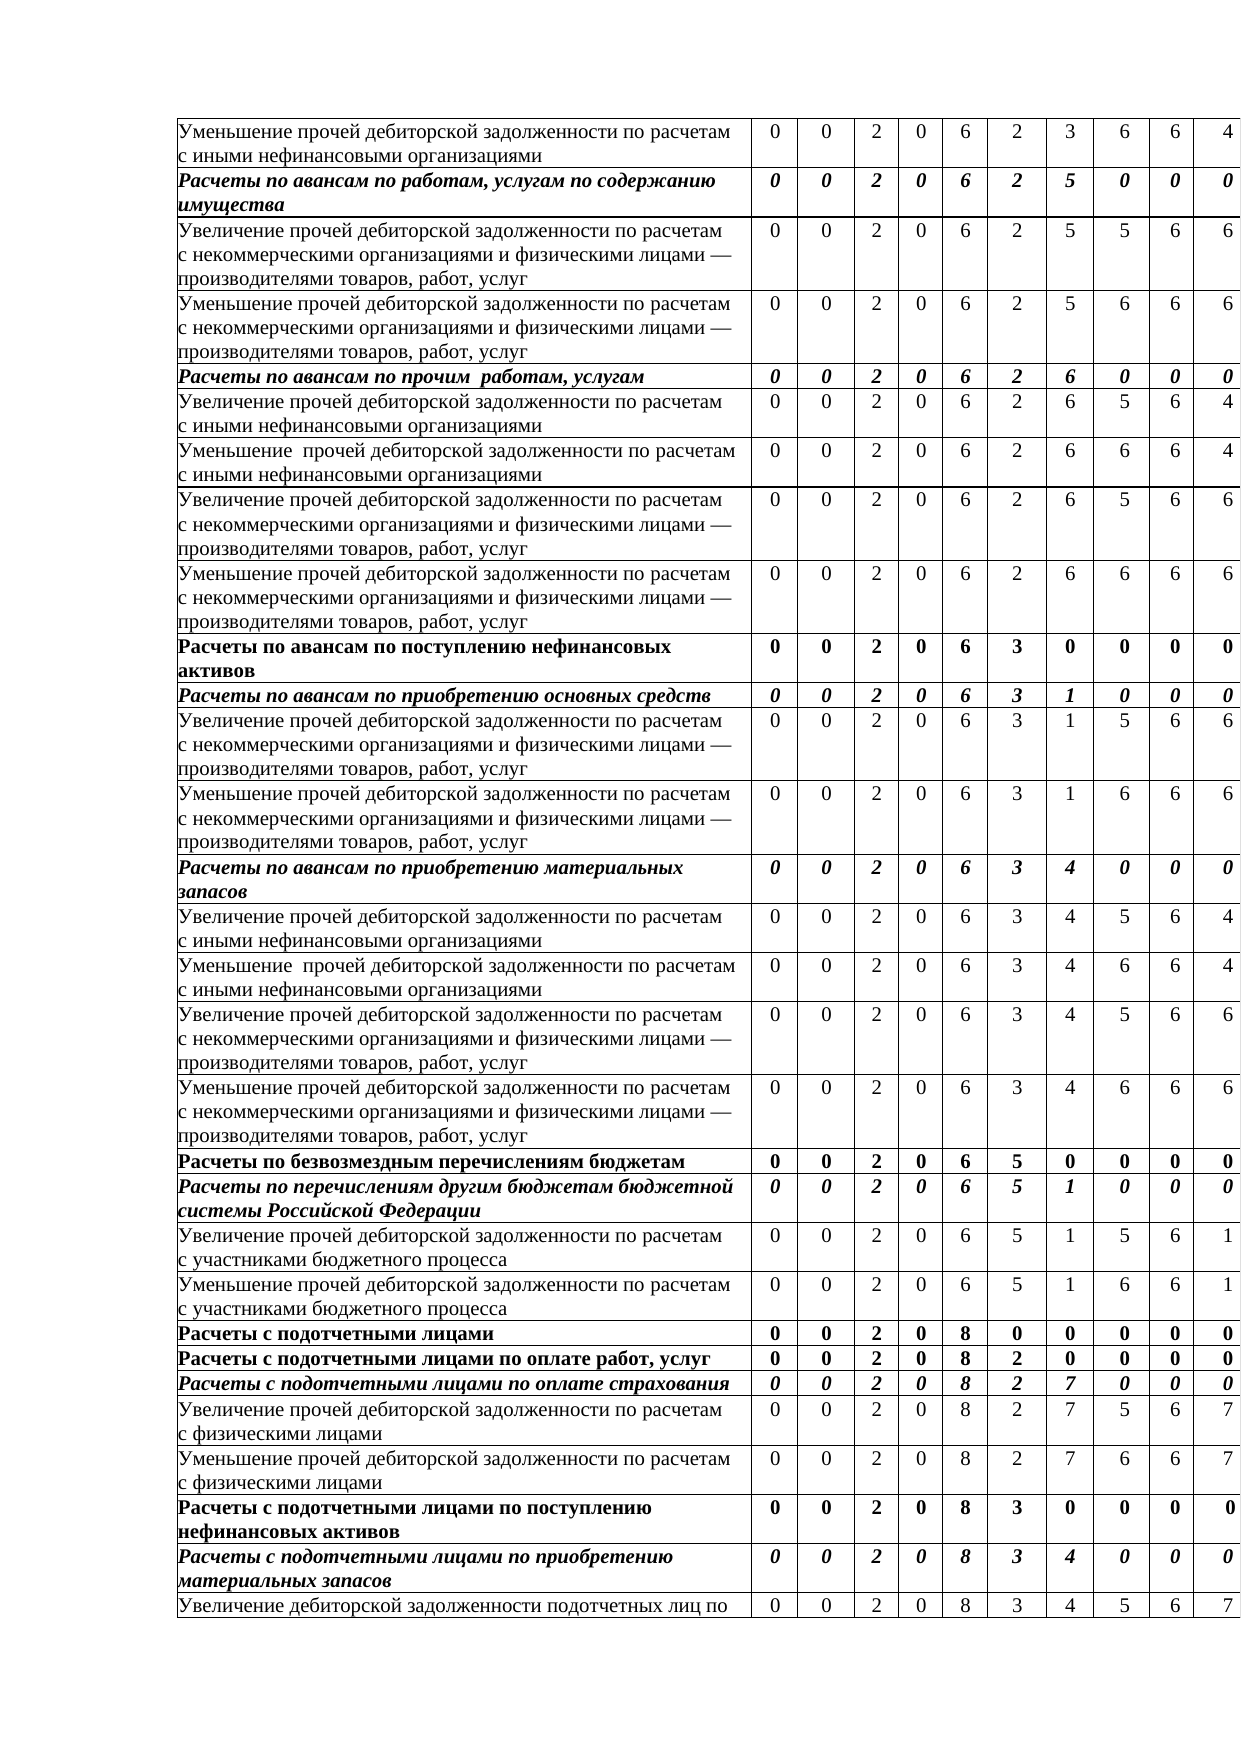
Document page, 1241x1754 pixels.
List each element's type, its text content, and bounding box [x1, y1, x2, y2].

table_cell Уменьшение прочей дебиторской задолженности по расчетам с участниками бюджетного процесса [178, 1272, 751, 1320]
table_cell 0 [752, 218, 797, 290]
table_cell 3 [988, 1593, 1046, 1617]
table_cell Увеличение прочей дебиторской задолженности по расчетам с некоммерческими организациями и физическими лицами — производителями товаров, работ, услуг [178, 218, 751, 290]
table_cell 6 [1150, 953, 1193, 1001]
table_cell 0 [1094, 1544, 1149, 1592]
table_cell 0 [798, 855, 854, 903]
table_cell 3 [988, 781, 1046, 853]
table_cell 5 [988, 1272, 1046, 1320]
table_cell 0 [798, 1174, 854, 1222]
table_cell 6 [943, 561, 987, 633]
table_cell 6 [943, 781, 987, 853]
table_cell Увеличение прочей дебиторской задолженности по расчетам с некоммерческими организациями и физическими лицами — производителями товаров, работ, услуг [178, 1002, 751, 1074]
table_cell Уменьшение прочей дебиторской задолженности по расчетам с некоммерческими организациями и физическими лицами — производителями товаров, работ, услуг [178, 1075, 751, 1147]
table_cell Расчеты по авансам по прочим работам, услугам [178, 364, 751, 388]
table_cell 5 [1094, 218, 1149, 290]
table_cell 8 [943, 1495, 987, 1543]
table_cell 5 [1047, 168, 1093, 216]
table_cell 0 [752, 1593, 797, 1617]
table_cell 6 [943, 855, 987, 903]
table_cell 0 [899, 1346, 942, 1370]
table_cell 0 [899, 708, 942, 780]
table_cell 0 [752, 168, 797, 216]
table_cell Увеличение прочей дебиторской задолженности по расчетам с участниками бюджетного процесса [178, 1223, 751, 1271]
table_cell 4 [1194, 438, 1240, 486]
table_cell 6 [943, 1149, 987, 1173]
table_cell 1 [1047, 683, 1093, 707]
table_cell 0 [899, 1272, 942, 1320]
table_cell 0 [798, 904, 854, 952]
table_cell 7 [1194, 1593, 1240, 1617]
table_cell 6 [943, 488, 987, 559]
table_cell 6 [1150, 781, 1193, 853]
table_cell 5 [988, 1223, 1046, 1271]
table_cell 5 [988, 1149, 1046, 1173]
table_cell 2 [855, 1075, 898, 1147]
table_cell 0 [752, 291, 797, 363]
table_cell 6 [1047, 364, 1093, 388]
table_cell 4 [1047, 1075, 1093, 1147]
table_cell 7 [1194, 1396, 1240, 1444]
table_cell 2 [855, 1593, 898, 1617]
table_cell 0 [752, 1446, 797, 1494]
table_cell 0 [899, 1223, 942, 1271]
table_cell 4 [1047, 1593, 1093, 1617]
table_cell 0 [1094, 364, 1149, 388]
table_cell 0 [899, 1544, 942, 1592]
table_cell 0 [1094, 1321, 1149, 1345]
table_cell 0 [1194, 1346, 1240, 1370]
table_cell 0 [899, 168, 942, 216]
table_cell 0 [1150, 1495, 1193, 1543]
table_cell 6 [943, 1002, 987, 1074]
table_cell 2 [855, 1544, 898, 1592]
table_cell 0 [798, 438, 854, 486]
table_cell 2 [855, 1321, 898, 1345]
table_cell 1 [1047, 781, 1093, 853]
table_cell 2 [855, 1002, 898, 1074]
table_cell 0 [798, 1272, 854, 1320]
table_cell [178, 1593, 751, 1617]
table_cell 0 [752, 1346, 797, 1370]
table_cell Расчеты с подотчетными лицами по приобретению материальных запасов [178, 1544, 751, 1592]
table_cell Увеличение прочей дебиторской задолженности по расчетам с иными нефинансовыми организациями [178, 389, 751, 437]
table_cell 0 [1047, 1346, 1093, 1370]
table_cell 0 [752, 438, 797, 486]
table_cell 0 [1194, 683, 1240, 707]
table_cell 2 [988, 1346, 1046, 1370]
table_cell 1 [1047, 1223, 1093, 1271]
table_cell 6 [1194, 488, 1240, 559]
table_cell 2 [855, 218, 898, 290]
table_cell 2 [855, 168, 898, 216]
table_cell 2 [988, 1371, 1046, 1395]
table_cell 6 [1150, 438, 1193, 486]
table_cell 0 [1094, 683, 1149, 707]
table_cell 1 [1194, 1272, 1240, 1320]
table_cell 5 [1047, 218, 1093, 290]
table_cell 0 [798, 364, 854, 388]
table_cell 8 [943, 1346, 987, 1370]
table_cell 2 [855, 1174, 898, 1222]
table_cell Увеличение прочей дебиторской задолженности по расчетам с иными нефинансовыми организациями [178, 904, 751, 952]
table_cell 7 [1047, 1396, 1093, 1444]
table_cell 0 [899, 953, 942, 1001]
table_cell 0 [899, 1495, 942, 1543]
table_cell 6 [1150, 488, 1193, 559]
table_cell 6 [1094, 953, 1149, 1001]
table_cell 8 [943, 1321, 987, 1345]
table_cell 0 [752, 1544, 797, 1592]
table_cell 2 [855, 1346, 898, 1370]
table_cell 5 [1094, 1593, 1149, 1617]
table_cell 3 [988, 634, 1046, 682]
table_cell 0 [899, 488, 942, 559]
table_cell 0 [798, 1495, 854, 1543]
table_cell 7 [1047, 1446, 1093, 1494]
table_cell 2 [855, 683, 898, 707]
table_cell 0 [752, 364, 797, 388]
table_cell Расчеты по авансам по поступлению нефинансовых активов [178, 634, 751, 682]
table_cell 5 [1094, 1002, 1149, 1074]
table_cell 0 [752, 119, 797, 167]
table_cell 6 [1150, 708, 1193, 780]
table_cell 6 [943, 1174, 987, 1222]
table_cell Расчеты по безвозмездным перечислениям бюджетам [178, 1149, 751, 1173]
table_cell 0 [1047, 1149, 1093, 1173]
table_cell 0 [1094, 1346, 1149, 1370]
table_cell 2 [855, 1446, 898, 1494]
table_cell 2 [855, 389, 898, 437]
table_cell 0 [798, 1149, 854, 1173]
table_cell 1 [1194, 1223, 1240, 1271]
table_cell 5 [1094, 708, 1149, 780]
table_cell 6 [943, 1272, 987, 1320]
table_cell 0 [1047, 1321, 1093, 1345]
table_cell 8 [943, 1396, 987, 1444]
table_cell 6 [943, 683, 987, 707]
table_cell 5 [1094, 389, 1149, 437]
table_cell 2 [855, 291, 898, 363]
table_cell 5 [1094, 1396, 1149, 1444]
table_cell 2 [855, 634, 898, 682]
table_cell 6 [1150, 1223, 1193, 1271]
table_cell 4 [1047, 855, 1093, 903]
table_cell 0 [1194, 168, 1240, 216]
table_cell 0 [1150, 1346, 1193, 1370]
table_cell 6 [1150, 218, 1193, 290]
table_cell 0 [1094, 1149, 1149, 1173]
table_cell 2 [988, 364, 1046, 388]
table_cell 0 [1047, 1495, 1093, 1543]
table_cell 0 [899, 1075, 942, 1147]
table_cell 0 [798, 634, 854, 682]
table_cell 6 [1194, 291, 1240, 363]
table_cell 2 [988, 488, 1046, 559]
table_cell 0 [899, 389, 942, 437]
table_cell 8 [943, 1544, 987, 1592]
table_cell 0 [1150, 634, 1193, 682]
table_cell 6 [943, 953, 987, 1001]
table_cell 0 [899, 683, 942, 707]
table_cell 0 [752, 855, 797, 903]
table_cell 2 [988, 1396, 1046, 1444]
table_cell 0 [899, 904, 942, 952]
table_cell 6 [1194, 1075, 1240, 1147]
table_cell 0 [1194, 1149, 1240, 1173]
table_cell 0 [752, 683, 797, 707]
table_cell 3 [988, 1544, 1046, 1592]
table_cell 0 [798, 1075, 854, 1147]
table_cell 6 [943, 389, 987, 437]
table_cell 3 [988, 953, 1046, 1001]
table_cell 6 [1047, 389, 1093, 437]
table_cell 7 [1047, 1371, 1093, 1395]
table_cell 5 [1047, 291, 1093, 363]
table_cell 2 [988, 561, 1046, 633]
table_cell 5 [1094, 488, 1149, 559]
table_cell 6 [1094, 1446, 1149, 1494]
table_cell 3 [1047, 119, 1093, 167]
table_cell 6 [1094, 781, 1149, 853]
table_cell 6 [943, 904, 987, 952]
table_cell 2 [855, 904, 898, 952]
table_cell 6 [943, 1223, 987, 1271]
table_cell 0 [798, 781, 854, 853]
table_cell 5 [1094, 1223, 1149, 1271]
table_cell Увеличение прочей дебиторской задолженности по расчетам с физическими лицами [178, 1396, 751, 1444]
table_cell 0 [1194, 1371, 1240, 1395]
table_cell 6 [1150, 1272, 1193, 1320]
table_cell 2 [855, 488, 898, 559]
table_cell Уменьшение прочей дебиторской задолженности по расчетам с некоммерческими организациями и физическими лицами — производителями товаров, работ, услуг [178, 561, 751, 633]
table_cell 3 [988, 1495, 1046, 1543]
table_cell 6 [1150, 1075, 1193, 1147]
table_cell 5 [988, 1174, 1046, 1222]
table_cell Расчеты по перечислениям другим бюджетам бюджетной системы Российской Федерации [178, 1174, 751, 1222]
table_cell Увеличение прочей дебиторской задолженности по расчетам с некоммерческими организациями и физическими лицами — производителями товаров, работ, услуг [178, 708, 751, 780]
table_cell Расчеты по авансам по приобретению материальных запасов [178, 855, 751, 903]
table_cell 0 [1150, 1149, 1193, 1173]
table_cell 0 [1150, 1371, 1193, 1395]
table_cell 0 [798, 1593, 854, 1617]
table_cell 0 [752, 488, 797, 559]
table_cell 0 [1150, 855, 1193, 903]
table_cell 0 [1194, 1174, 1240, 1222]
table_cell 6 [943, 291, 987, 363]
table_cell 0 [752, 953, 797, 1001]
table_cell 6 [1047, 488, 1093, 559]
table_cell 0 [1150, 683, 1193, 707]
table_cell 4 [1194, 389, 1240, 437]
table_cell 8 [943, 1371, 987, 1395]
table_cell Расчеты по авансам по приобретению основных средств [178, 683, 751, 707]
table_cell Уменьшение прочей дебиторской задолженности по расчетам с иными нефинансовыми организациями [178, 438, 751, 486]
table_cell 1 [1047, 1174, 1093, 1222]
table_cell 0 [1194, 364, 1240, 388]
table_cell 6 [1194, 781, 1240, 853]
table_cell 0 [798, 953, 854, 1001]
table_cell 2 [855, 855, 898, 903]
table_cell 6 [943, 438, 987, 486]
table_cell 6 [1194, 218, 1240, 290]
table_cell 0 [899, 1371, 942, 1395]
table_cell 6 [943, 218, 987, 290]
table_cell 3 [988, 1075, 1046, 1147]
table_cell 0 [1150, 1544, 1193, 1592]
table_cell 6 [943, 1075, 987, 1147]
table_cell 2 [988, 168, 1046, 216]
table_cell 1 [1047, 1272, 1093, 1320]
table_cell 0 [798, 1223, 854, 1271]
table_cell 0 [1150, 1174, 1193, 1222]
table_cell 6 [1150, 119, 1193, 167]
table_cell 3 [988, 855, 1046, 903]
table_cell 4 [1047, 1544, 1093, 1592]
table_cell 0 [798, 1446, 854, 1494]
table_cell 0 [798, 1346, 854, 1370]
table_cell Расчеты по авансам по работам, услугам по содержанию имущества [178, 168, 751, 216]
table_cell 0 [1194, 1495, 1240, 1543]
table_cell Увеличение прочей дебиторской задолженности по расчетам с некоммерческими организациями и физическими лицами — производителями товаров, работ, услуг [178, 488, 751, 559]
table_cell 1 [1047, 708, 1093, 780]
table_cell 6 [1094, 291, 1149, 363]
table_cell 6 [1094, 119, 1149, 167]
table_cell 0 [752, 1321, 797, 1345]
table_cell 0 [1094, 1371, 1149, 1395]
table_cell Расчеты с подотчетными лицами по оплате работ, услуг [178, 1346, 751, 1370]
table_cell 0 [1094, 1495, 1149, 1543]
table_cell 0 [798, 683, 854, 707]
table_cell 0 [1194, 1321, 1240, 1345]
table_cell 4 [1194, 904, 1240, 952]
table_cell 6 [1094, 561, 1149, 633]
table_cell 0 [1047, 634, 1093, 682]
table_cell 2 [855, 119, 898, 167]
table_cell 0 [1094, 1174, 1149, 1222]
table_cell 0 [899, 291, 942, 363]
table_cell 0 [798, 218, 854, 290]
table_cell 2 [855, 708, 898, 780]
table_cell 0 [988, 1321, 1046, 1345]
table_cell 0 [798, 1321, 854, 1345]
table_cell 0 [798, 488, 854, 559]
table_cell 0 [798, 1002, 854, 1074]
table_cell 6 [943, 168, 987, 216]
table_cell 0 [752, 1371, 797, 1395]
table_cell 0 [798, 1371, 854, 1395]
table_cell 2 [855, 953, 898, 1001]
table_cell 6 [943, 119, 987, 167]
table_cell 0 [899, 855, 942, 903]
table_cell 0 [752, 708, 797, 780]
table_cell 6 [1150, 1446, 1193, 1494]
table_cell 0 [752, 389, 797, 437]
table_cell 0 [798, 1544, 854, 1592]
table_cell Уменьшение прочей дебиторской задолженности по расчетам с иными нефинансовыми организациями [178, 119, 751, 167]
table_cell 6 [1150, 561, 1193, 633]
table_cell 2 [988, 1446, 1046, 1494]
table_cell 6 [943, 708, 987, 780]
table_cell 0 [798, 1396, 854, 1444]
table_cell 0 [752, 561, 797, 633]
table_cell 0 [1194, 855, 1240, 903]
table_cell 0 [899, 1321, 942, 1345]
table_cell 3 [988, 708, 1046, 780]
table_cell 0 [899, 119, 942, 167]
table_cell Уменьшение прочей дебиторской задолженности по расчетам с физическими лицами [178, 1446, 751, 1494]
table_cell 2 [988, 291, 1046, 363]
table_cell 0 [899, 1002, 942, 1074]
table_cell 6 [1150, 389, 1193, 437]
table_cell 2 [988, 389, 1046, 437]
table_cell 6 [1150, 291, 1193, 363]
table_cell 4 [1194, 953, 1240, 1001]
table_cell 0 [899, 1149, 942, 1173]
table_cell 2 [855, 438, 898, 486]
table_cell 0 [798, 561, 854, 633]
table_cell 6 [943, 634, 987, 682]
table_cell 0 [798, 291, 854, 363]
table_cell 0 [899, 1446, 942, 1494]
table_cell 0 [899, 218, 942, 290]
table_cell 0 [1094, 855, 1149, 903]
table_cell 4 [1194, 119, 1240, 167]
table_cell 2 [988, 438, 1046, 486]
table_cell Уменьшение прочей дебиторской задолженности по расчетам с иными нефинансовыми организациями [178, 953, 751, 1001]
table_cell 0 [899, 1396, 942, 1444]
table_cell 8 [943, 1446, 987, 1494]
table_cell 0 [899, 1174, 942, 1222]
table_cell 2 [855, 1495, 898, 1543]
table_cell 0 [798, 168, 854, 216]
table_cell 0 [752, 1174, 797, 1222]
table_cell 0 [899, 561, 942, 633]
table_cell 2 [855, 1149, 898, 1173]
table_cell 2 [855, 781, 898, 853]
table_cell 0 [899, 1593, 942, 1617]
table_cell 0 [1194, 1544, 1240, 1592]
table_cell 6 [1150, 1002, 1193, 1074]
table_cell Расчеты с подотчетными лицами по оплате страхования [178, 1371, 751, 1395]
table_cell 0 [752, 1149, 797, 1173]
table_cell 0 [899, 438, 942, 486]
table_cell 6 [1150, 1396, 1193, 1444]
table_cell 6 [1047, 561, 1093, 633]
table_cell 0 [752, 1002, 797, 1074]
table_cell 0 [798, 708, 854, 780]
table_cell 6 [943, 364, 987, 388]
table_cell 0 [752, 1272, 797, 1320]
table_cell 4 [1047, 1002, 1093, 1074]
table_cell 0 [752, 781, 797, 853]
table_cell 2 [855, 1272, 898, 1320]
table_cell 7 [1194, 1446, 1240, 1494]
table_cell 2 [855, 364, 898, 388]
table_cell 3 [988, 1002, 1046, 1074]
table_cell 0 [899, 364, 942, 388]
table_cell 0 [1150, 1321, 1193, 1345]
table_cell 0 [752, 1495, 797, 1543]
table_cell 0 [752, 1396, 797, 1444]
table_cell Уменьшение прочей дебиторской задолженности по расчетам с некоммерческими организациями и физическими лицами — производителями товаров, работ, услуг [178, 781, 751, 853]
table_cell 2 [988, 218, 1046, 290]
table_cell 6 [1150, 904, 1193, 952]
table_cell Уменьшение прочей дебиторской задолженности по расчетам с некоммерческими организациями и физическими лицами — производителями товаров, работ, услуг [178, 291, 751, 363]
table_cell 0 [752, 1223, 797, 1271]
table_cell 0 [752, 634, 797, 682]
table_cell 2 [855, 561, 898, 633]
table_cell 2 [855, 1223, 898, 1271]
table_cell 4 [1047, 953, 1093, 1001]
table_cell 6 [1094, 1075, 1149, 1147]
table_cell Расчеты с подотчетными лицами [178, 1321, 751, 1345]
table_cell 2 [855, 1396, 898, 1444]
table_cell 2 [988, 119, 1046, 167]
table_cell 6 [1150, 1593, 1193, 1617]
table_cell 5 [1094, 904, 1149, 952]
table_cell 0 [798, 119, 854, 167]
table_cell 0 [752, 1075, 797, 1147]
table_cell 3 [988, 904, 1046, 952]
table_cell 6 [1094, 438, 1149, 486]
table_cell 0 [1150, 364, 1193, 388]
table_cell 4 [1047, 904, 1093, 952]
table_cell 0 [798, 389, 854, 437]
table_cell 0 [1194, 634, 1240, 682]
table_cell 2 [855, 1371, 898, 1395]
table_cell 3 [988, 683, 1046, 707]
table_cell 6 [1194, 708, 1240, 780]
table_cell 8 [943, 1593, 987, 1617]
table_cell 0 [1150, 168, 1193, 216]
table_cell 0 [1094, 168, 1149, 216]
table_cell 0 [899, 781, 942, 853]
table_cell 6 [1194, 561, 1240, 633]
table_cell 6 [1047, 438, 1093, 486]
table_cell 0 [899, 634, 942, 682]
table_cell 6 [1194, 1002, 1240, 1074]
table_cell 0 [752, 904, 797, 952]
table_cell 6 [1094, 1272, 1149, 1320]
table_cell 0 [1094, 634, 1149, 682]
table_cell Расчеты с подотчетными лицами по поступлению нефинансовых активов [178, 1495, 751, 1543]
